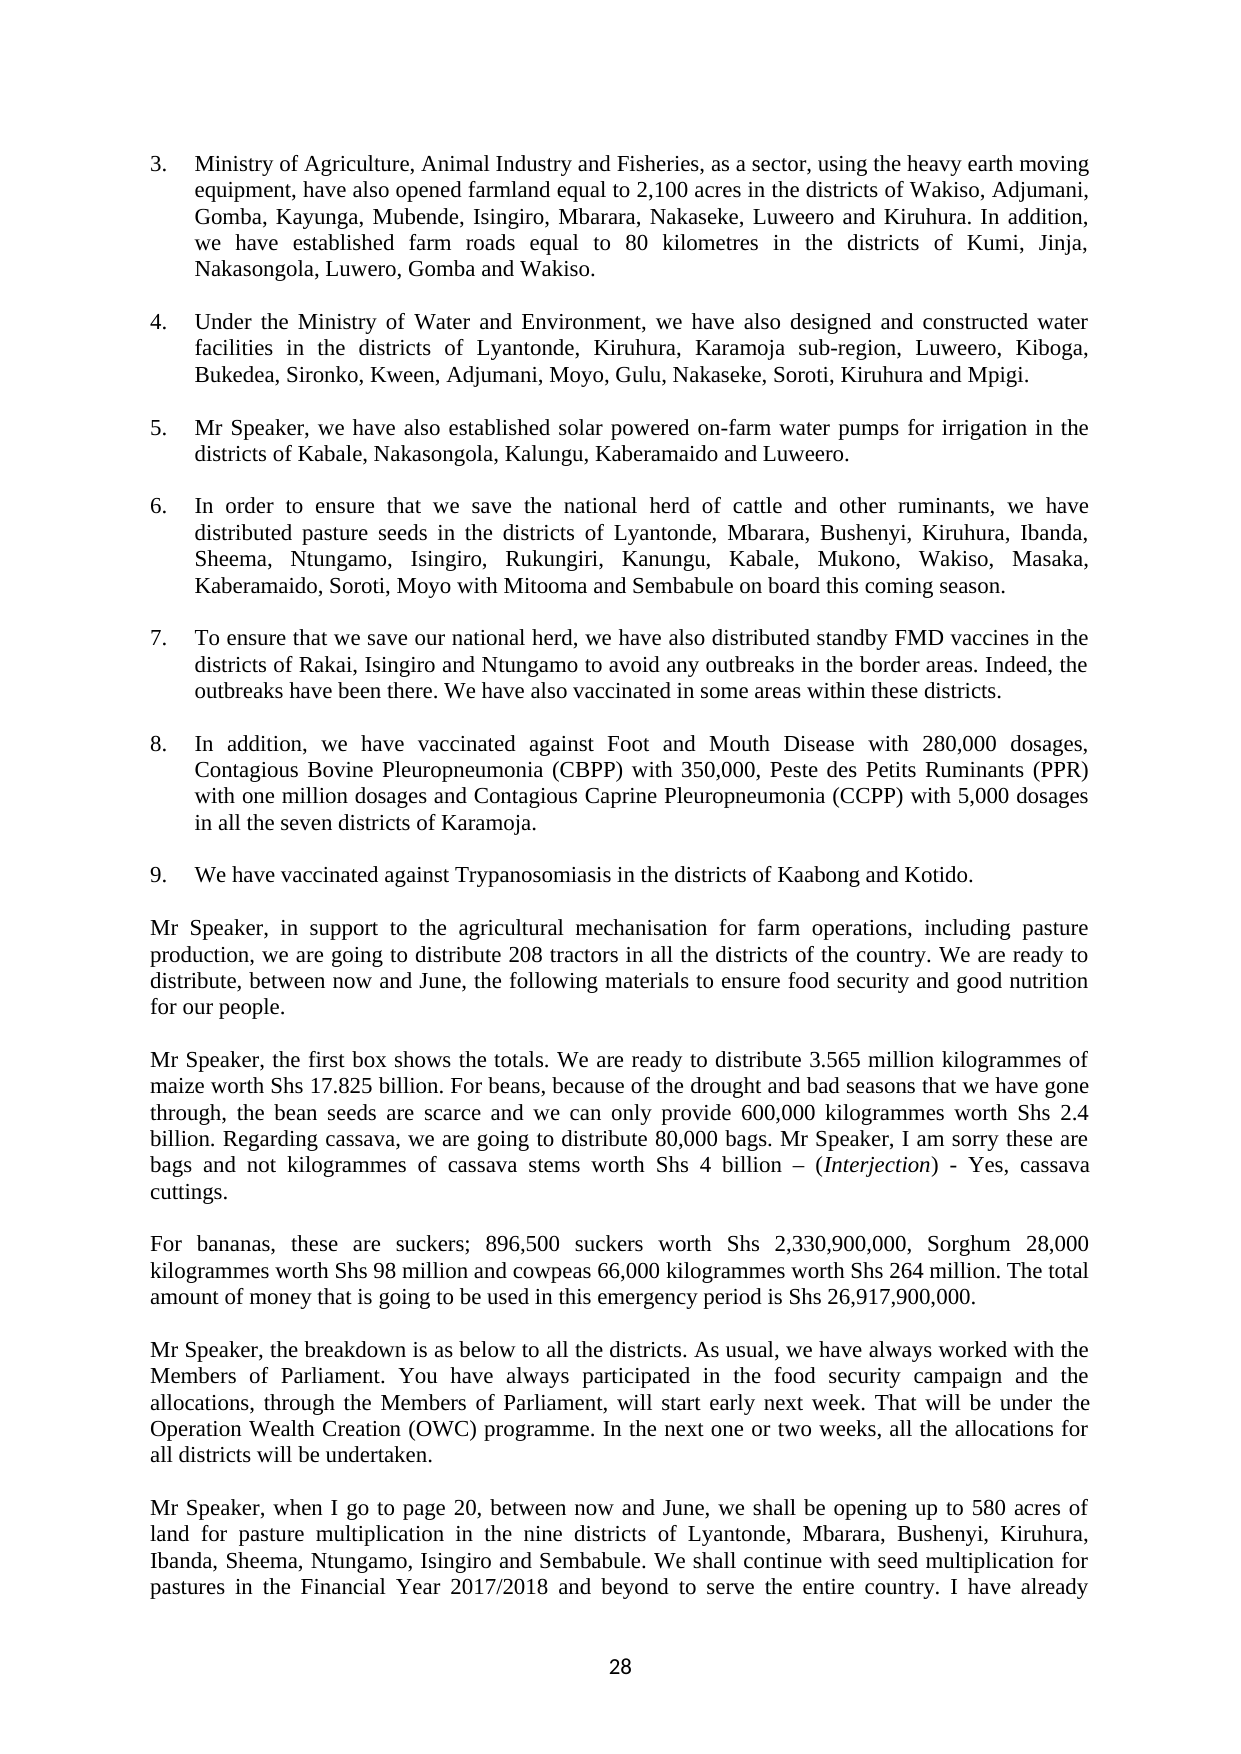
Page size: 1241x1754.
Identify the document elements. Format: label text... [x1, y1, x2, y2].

list To ensure that we save our national herd, we have also distributed standby FMD vaccines in the districts of Rakai, Isingiro and Ntungamo to avoid any outbreaks in the border areas. Indeed, the outbreaks have been there. We have also vaccinated in some areas within these districts. [150, 624, 1090, 703]
list Mr Speaker, we have also established solar powered on-farm water pumps for irrigation in the districts of Kabale, Nakasongola, Kalungu, Kaberamaido and Luweero. [150, 413, 1090, 466]
text Mr Speaker, the first box shows the totals. We are ready to distribute 3.565 million kilogrammes of maize worth Shs 17.825 billion. For beans, because of the drought and bad seasons that we have gone through, the bean seeds are scarce and we can only provide 600,000 kilogrammes worth Shs 2.4 billion. Regarding cassava, we are going to distribute 80,000 bags. Mr Speaker, I am sorry these are bags and not kilogrammes of cassava stems worth Shs 4 billion – (Interjection) - Yes, cassava cuttings. [150, 1046, 1090, 1204]
list In addition, we have vaccinated against Foot and Mouth Disease with 280,000 dosages, Contagious Bovine Pleuropneumonia (CBPP) with 350,000, Peste des Petits Ruminants (PPR) with one million dosages and Contagious Caprine Pleuropneumonia (CCPP) with 5,000 dosages in all the seven districts of Karamoja. [150, 730, 1090, 835]
list Ministry of Agriculture, Animal Industry and Fisheries, as a sector, using the heavy earth moving equipment, have also opened farmland equal to 2,100 acres in the districts of Wakiso, Adjumani, Gomba, Kayunga, Mubende, Isingiro, Mbarara, Nakaseke, Luweero and Kiruhura. In addition, we have established farm roads equal to 80 kilometres in the districts of Kumi, Jinja, Nakasongola, Luwero, Gomba and Wakiso. [150, 150, 1090, 282]
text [150, 1494, 1090, 1599]
text Mr Speaker, in support to the agricultural mechanisation for farm operations, including pasture production, we are going to distribute 208 tractors in all the districts of the country. We are ready to distribute, between now and June, the following materials to ensure food security and good nutrition for our people. [150, 914, 1090, 1020]
text For bananas, these are suckers; 896,500 suckers worth Shs 2,330,900,000, Sorghum 28,000 kilogrammes worth Shs 98 million and cowpeas 66,000 kilogrammes worth Shs 264 million. The total amount of money that is going to be used in this emergency period is Shs 26,917,900,000. [150, 1231, 1090, 1309]
list We have vaccinated against Trypanosomiasis in the districts of Kaabong and Kotido. [150, 862, 1090, 888]
text Mr Speaker, the breakdown is as below to all the districts. As usual, we have always worked with the Members of Parliament. You have always participated in the food security campaign and the allocations, through the Members of Parliament, will start early next week. That will be under the Operation Wealth Creation (OWC) programme. In the next one or two weeks, all the allocations for all districts will be undertaken. [150, 1336, 1090, 1468]
list Under the Ministry of Water and Environment, we have also designed and constructed water facilities in the districts of Lyantonde, Kiruhura, Karamoja sub-region, Luweero, Kiboga, Bukedea, Sironko, Kween, Adjumani, Moyo, Gulu, Nakaseke, Soroti, Kiruhura and Mpigi. [150, 308, 1090, 387]
list In order to ensure that we save the national herd of cattle and other ruminants, we have distributed pasture seeds in the districts of Lyantonde, Mbarara, Bushenyi, Kiruhura, Ibanda, Sheema, Ntungamo, Isingiro, Rukungiri, Kanungu, Kabale, Mukono, Wakiso, Masaka, Kaberamaido, Soroti, Moyo with Mitooma and Sembabule on board this coming season. [150, 493, 1090, 598]
